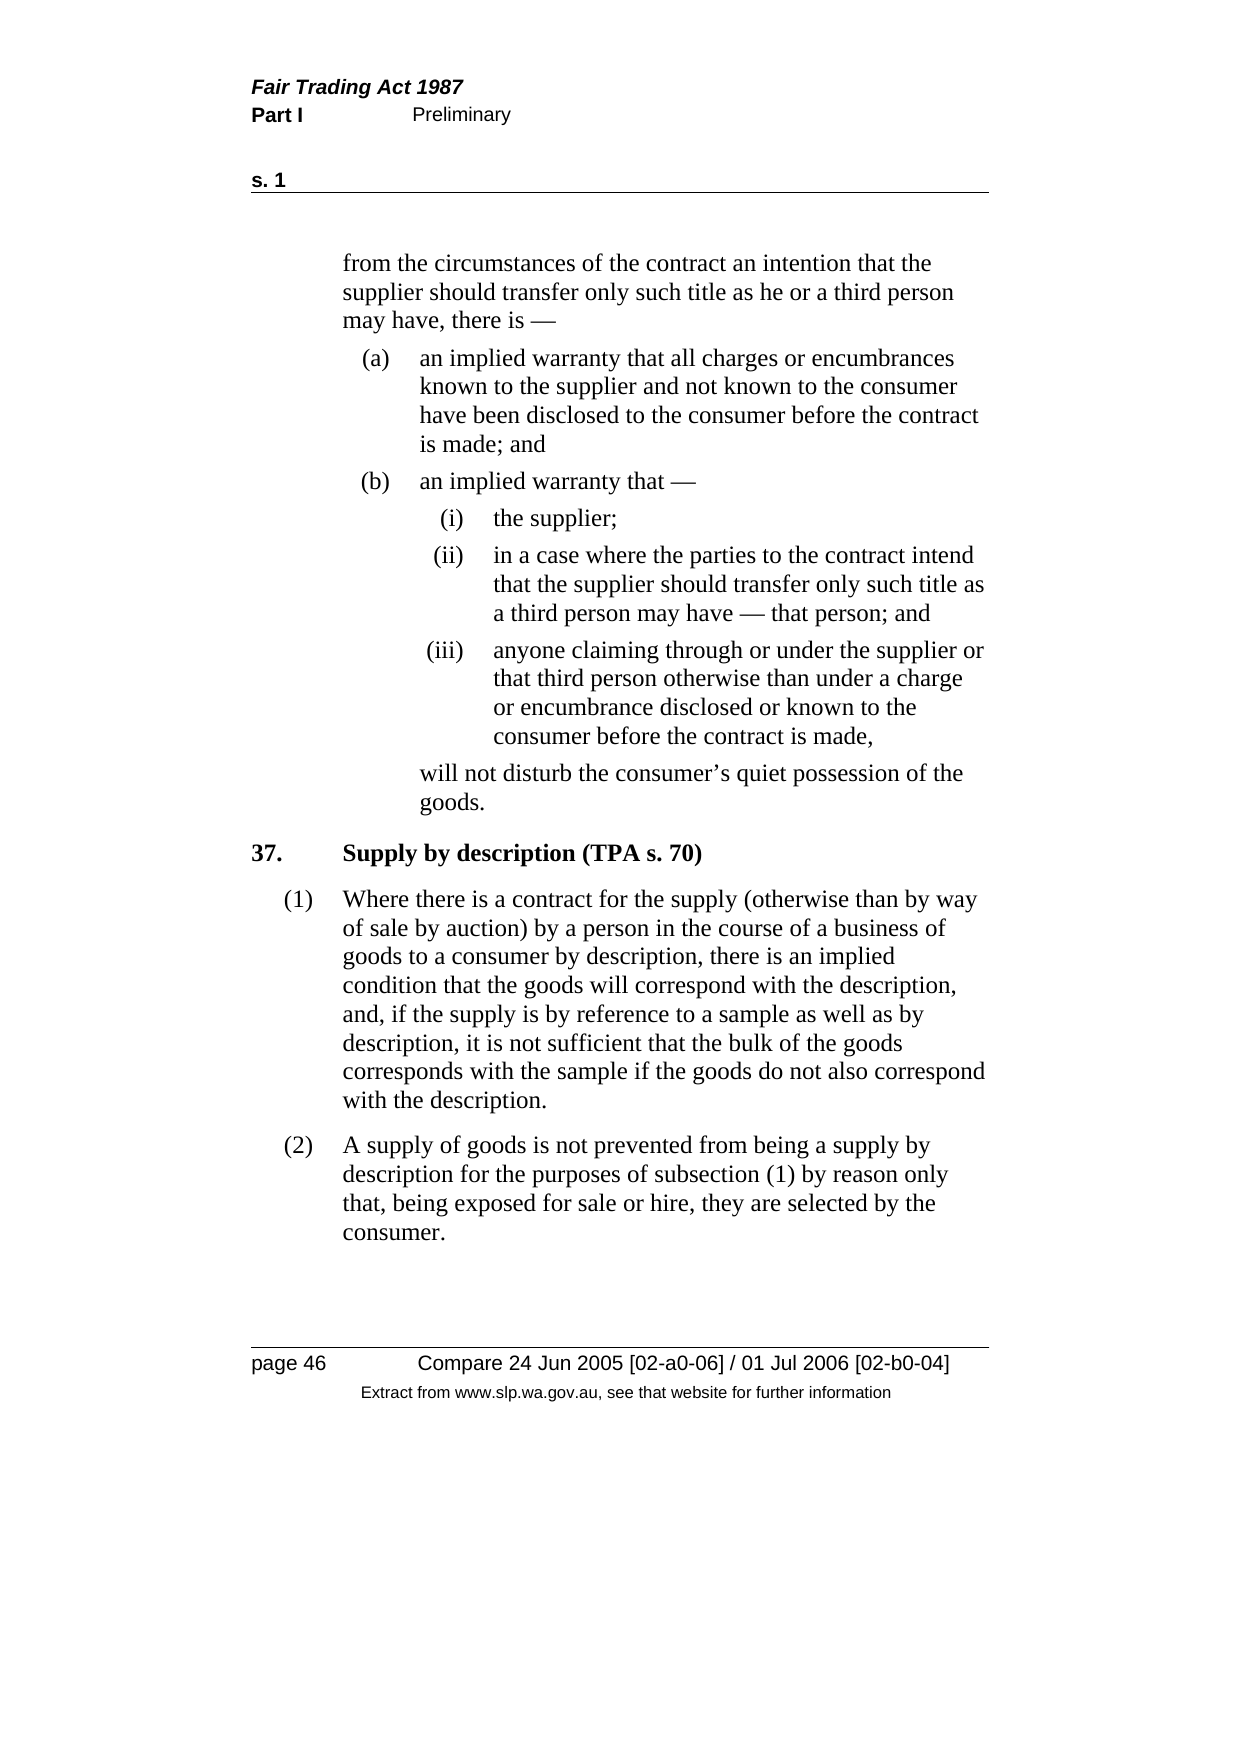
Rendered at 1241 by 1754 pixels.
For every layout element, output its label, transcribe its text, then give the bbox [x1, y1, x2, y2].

text (i) the supplier; [251, 503, 989, 532]
text (b) an implied warranty that — [251, 466, 989, 495]
text (2) A supply of goods is not prevented from being a supply by description for the purposes of subsection (1) by reason only that, being exposed for sale or hire, they are selected by the consumer. [251, 1131, 989, 1246]
text (ii) in a case where the parties to the contract intend that the supplier should transfer only such title as a third person may have — that person; and [251, 540, 989, 626]
text (iii) anyone claiming through or under the supplier or that third person otherwise than under a charge or encumbrance disclosed or known to the consumer before the contract is made, [251, 635, 989, 750]
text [251, 248, 989, 334]
text (a) an implied warranty that all charges or encumbrances known to the supplier and not known to the consumer have been disclosed to the consumer before the contract is made; and [251, 343, 989, 458]
text (1) Where there is a contract for the supply (otherwise than by way of sale by auction) by a person in the course of a business of goods to a consumer by description, there is an implied condition that the goods will correspond with the description, and, if the supply is by reference to a sample as well as by description, it is not sufficient that the bulk of the goods corresponds with the sample if the goods do not also correspond with the description. [251, 884, 989, 1114]
text will not disturb the consumer’s quiet possession of the goods. [251, 758, 989, 816]
subtitle 37. Supply by description (TPA s. 70) [251, 838, 989, 867]
